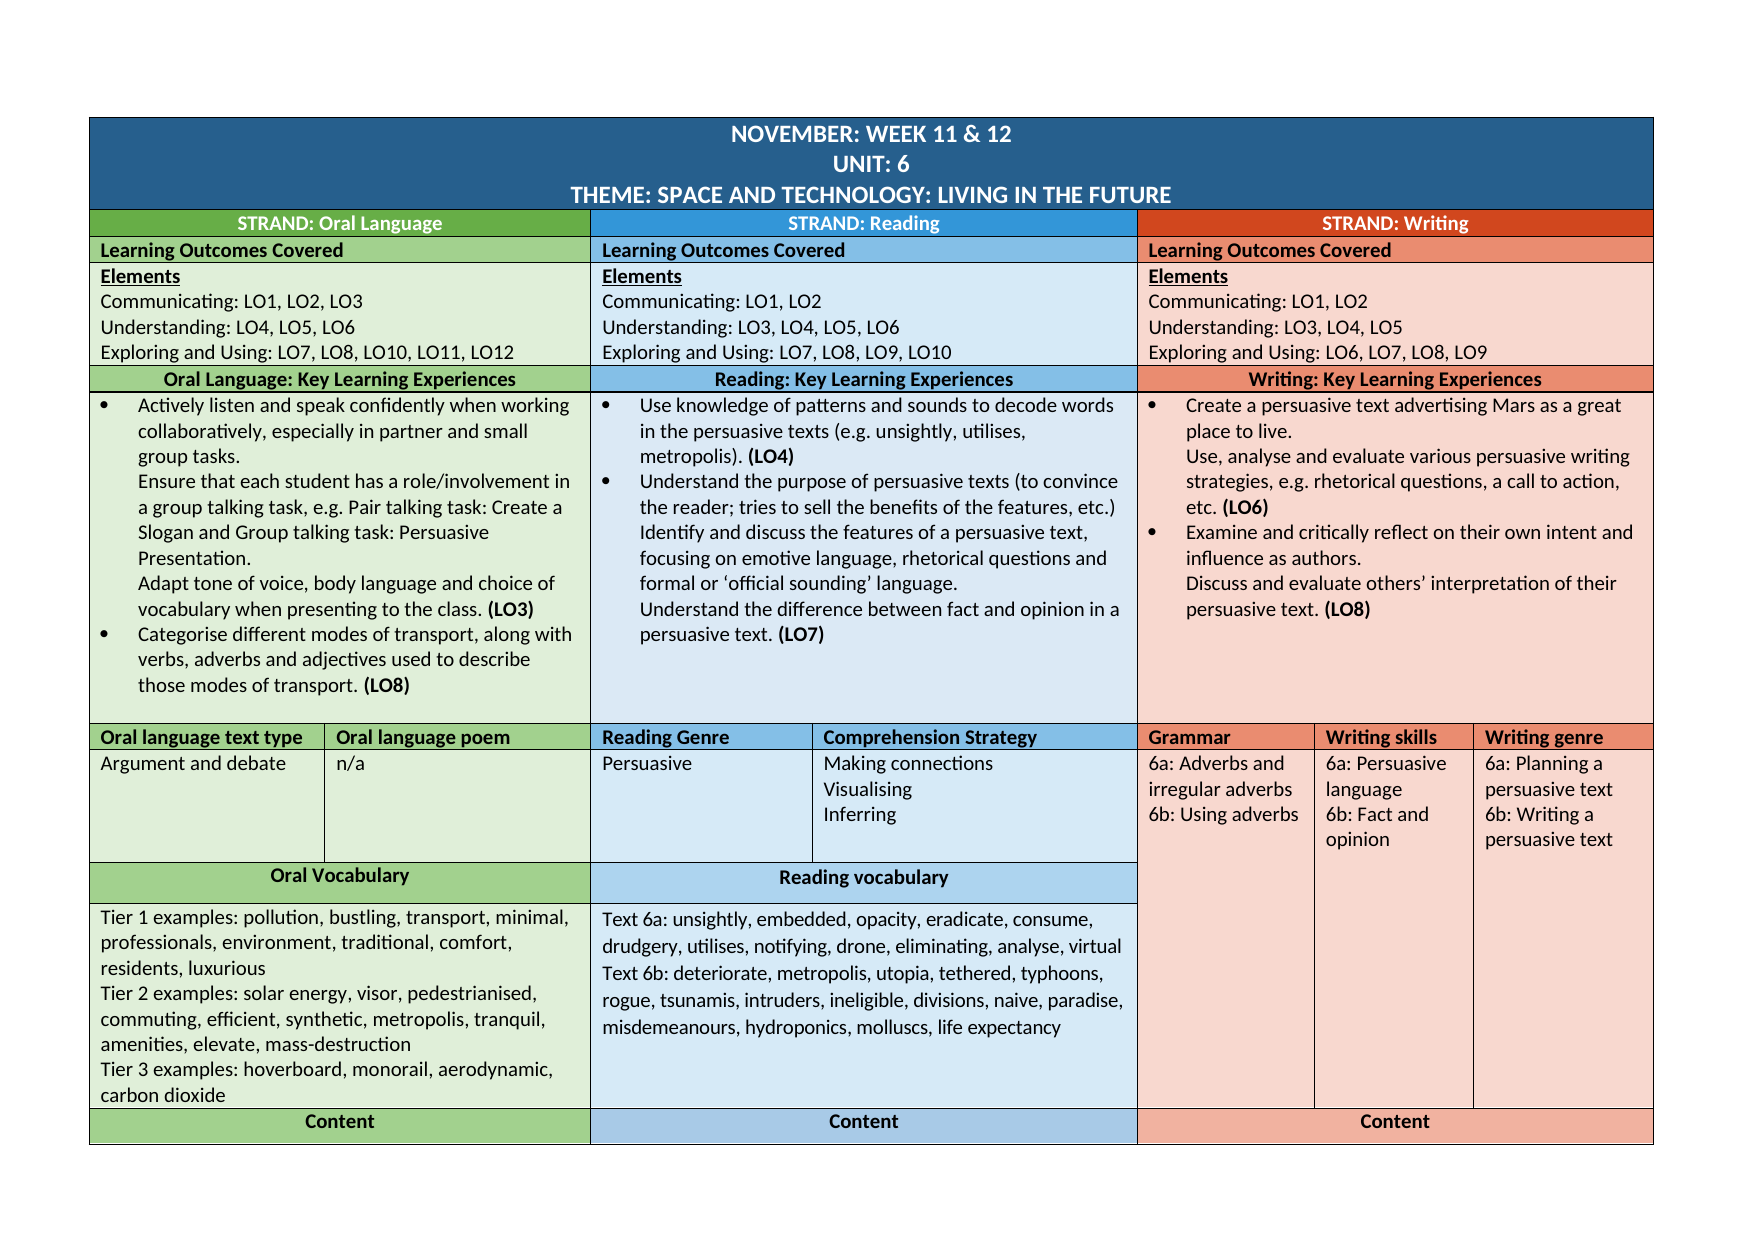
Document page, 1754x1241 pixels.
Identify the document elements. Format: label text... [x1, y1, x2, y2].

table_cell Oral Vocabulary [90, 863, 590, 903]
table_cell Elements Communicating: LO1, LO2, LO3 Understanding: LO4, LO5, LO6 Exploring and Using: LO7, LO8, LO10, LO11, LO12 [90, 263, 590, 365]
table_cell Oral language poem [325, 724, 590, 749]
table_cell Comprehension Strategy [813, 724, 1137, 749]
table_cell Tier 1 examples: pollution, bustling, transport, minimal, professionals, environment, traditional, comfort, residents, luxurious Tier 2 examples: solar energy, visor, pedestrianised, commuting, efficient, synthetic, metropolis, tranquil, amenities, elevate, mass-destruction Tier 3 examples: hoverboard, monorail, aerodynamic, carbon dioxide [90, 904, 590, 1107]
table_cell Reading Genre [591, 724, 812, 749]
table_cell Persuasive [591, 750, 812, 862]
table_cell Learning Outcomes Covered [90, 237, 590, 262]
table_header november: Week 11 & 12 Unit: 6 Theme: SPACE AND TECHNOLOGY: LIVING IN THE FUTURE [90, 118, 1653, 209]
table_cell Content [1138, 1109, 1653, 1143]
table_cell Create a persuasive text advertising Mars as a great place to live. Use, analyse and evaluate various persuasive writing strategies, e.g. rhetorical questions, a call to action, etc. (LO6) Examine and critically reflect on their own intent and influence as authors. Discuss and evaluate others’ interpretation of their persuasive text. (LO8) [1138, 393, 1653, 723]
table_cell Text 6a: unsightly, embedded, opacity, eradicate, consume, drudgery, utilises, notifying, drone, eliminating, analyse, virtual Text 6b: deteriorate, metropolis, utopia, tethered, typhoons, rogue, tsunamis, intruders, ineligible, divisions, naive, paradise, misdemeanours, hydroponics, molluscs, life expectancy [591, 904, 1137, 1107]
table_cell Writing skills [1315, 724, 1473, 749]
table_cell Argument and debate [90, 750, 324, 862]
table_cell Making connections Visualising Inferring [813, 750, 1137, 862]
table_cell 6a: Planning a persuasive text 6b: Writing a persuasive text [1474, 750, 1653, 1107]
table_cell Actively listen and speak confidently when working collaboratively, especially in partner and small group tasks. Ensure that each student has a role/involvement in a group talking task, e.g. Pair talking task: Create a Slogan and Group talking task: Persuasive Presentation. Adapt tone of voice, body language and choice of vocabulary when presenting to the class. (LO3) Categorise different modes of transport, along with verbs, adverbs and adjectives used to describe those modes of transport. (LO8) [90, 393, 590, 723]
table_cell Content [90, 1109, 590, 1143]
table_cell Use knowledge of patterns and sounds to decode words in the persuasive texts (e.g. unsightly, utilises, metropolis). (LO4) Understand the purpose of persuasive texts (to convince the reader; tries to sell the benefits of the features, etc.) Identify and discuss the features of a persuasive text, focusing on emotive language, rhetorical questions and formal or ‘official sounding’ language. Understand the difference between fact and opinion in a persuasive text. (LO7) [591, 393, 1137, 723]
table_cell Reading vocabulary [591, 863, 1137, 903]
table_cell Reading: Key Learning Experiences [591, 366, 1137, 391]
table_cell Learning Outcomes Covered [1138, 237, 1653, 262]
table_cell Elements Communicating: LO1, LO2 Understanding: LO3, LO4, LO5 Exploring and Using: LO6, LO7, LO8, LO9 [1138, 263, 1653, 365]
table_cell STRAND: Oral Language [90, 210, 590, 236]
table_cell Oral Language: Key Learning Experiences [90, 366, 590, 391]
table_cell STRAND: Reading [591, 210, 1137, 236]
table_cell Writing genre [1474, 724, 1653, 749]
table_cell Writing: Key Learning Experiences [1138, 366, 1653, 391]
table_cell 6a: Adverbs and irregular adverbs 6b: Using adverbs [1138, 750, 1314, 1107]
table_cell Content [591, 1109, 1137, 1143]
table_cell Learning Outcomes Covered [591, 237, 1137, 262]
table_cell Elements Communicating: LO1, LO2 Understanding: LO3, LO4, LO5, LO6 Exploring and Using: LO7, LO8, LO9, LO10 [591, 263, 1137, 365]
table_cell Grammar [1138, 724, 1314, 749]
table_cell STRAND: Writing [1138, 210, 1653, 236]
table_cell n/a [325, 750, 590, 862]
table_cell 6a: Persuasive language 6b: Fact and opinion [1315, 750, 1473, 1107]
table_cell Oral language text type [90, 724, 324, 749]
